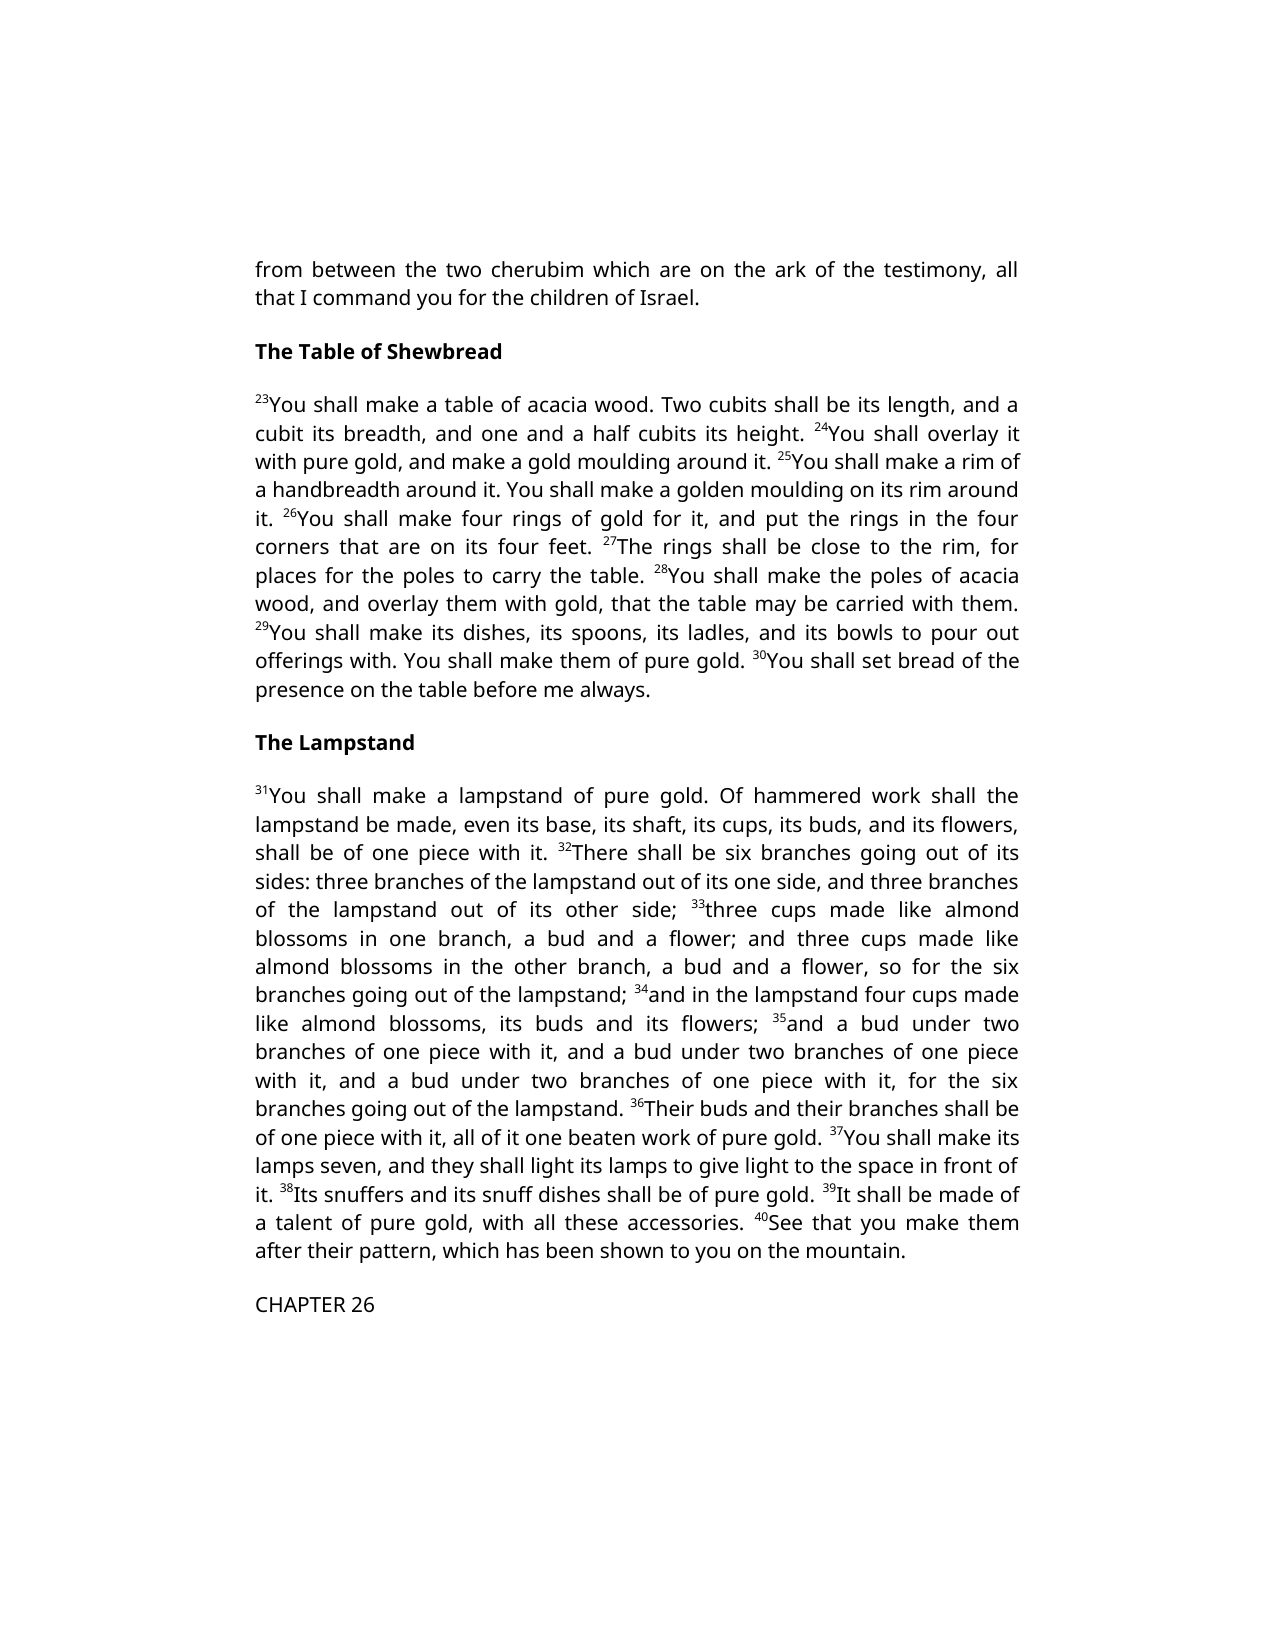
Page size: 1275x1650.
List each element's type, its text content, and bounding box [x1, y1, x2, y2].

text The Lampstand [255, 728, 1020, 757]
text 23You shall make a table of acacia wood. Two cubits shall be its length, and a cubit its breadth, and one and a half cubits its height. 24You shall overlay it with pure gold, and make a gold moulding around it. 25You shall make a rim of a handbreadth around it. You shall make a golden moulding on its rim around it. 26You shall make four rings of gold for it, and put the rings in the four corners that are on its four feet. 27The rings shall be close to the rim, for places for the poles to carry the table. 28You shall make the poles of acacia wood, and overlay them with gold, that the table may be carried with them. 29You shall make its dishes, its spoons, its ladles, and its bowls to pour out offerings with. You shall make them of pure gold. 30You shall set bread of the presence on the table before me always. [255, 390, 1020, 703]
text The Table of Shewbread [255, 337, 1020, 365]
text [255, 255, 1020, 312]
text 31You shall make a lampstand of pure gold. Of hammered work shall the lampstand be made, even its base, its shaft, its cups, its buds, and its flowers, shall be of one piece with it. 32There shall be six branches going out of its sides: three branches of the lampstand out of its one side, and three branches of the lampstand out of its other side; 33three cups made like almond blossoms in one branch, a bud and a flower; and three cups made like almond blossoms in the other branch, a bud and a flower, so for the six branches going out of the lampstand; 34and in the lampstand four cups made like almond blossoms, its buds and its flowers; 35and a bud under two branches of one piece with it, and a bud under two branches of one piece with it, and a bud under two branches of one piece with it, for the six branches going out of the lampstand. 36Their buds and their branches shall be of one piece with it, all of it one beaten work of pure gold. 37You shall make its lamps seven, and they shall light its lamps to give light to the space in front of it. 38Its snuffers and its snuff dishes shall be of pure gold. 39It shall be made of a talent of pure gold, with all these accessories. 40See that you make them after their pattern, which has been shown to you on the mountain. [255, 782, 1020, 1265]
